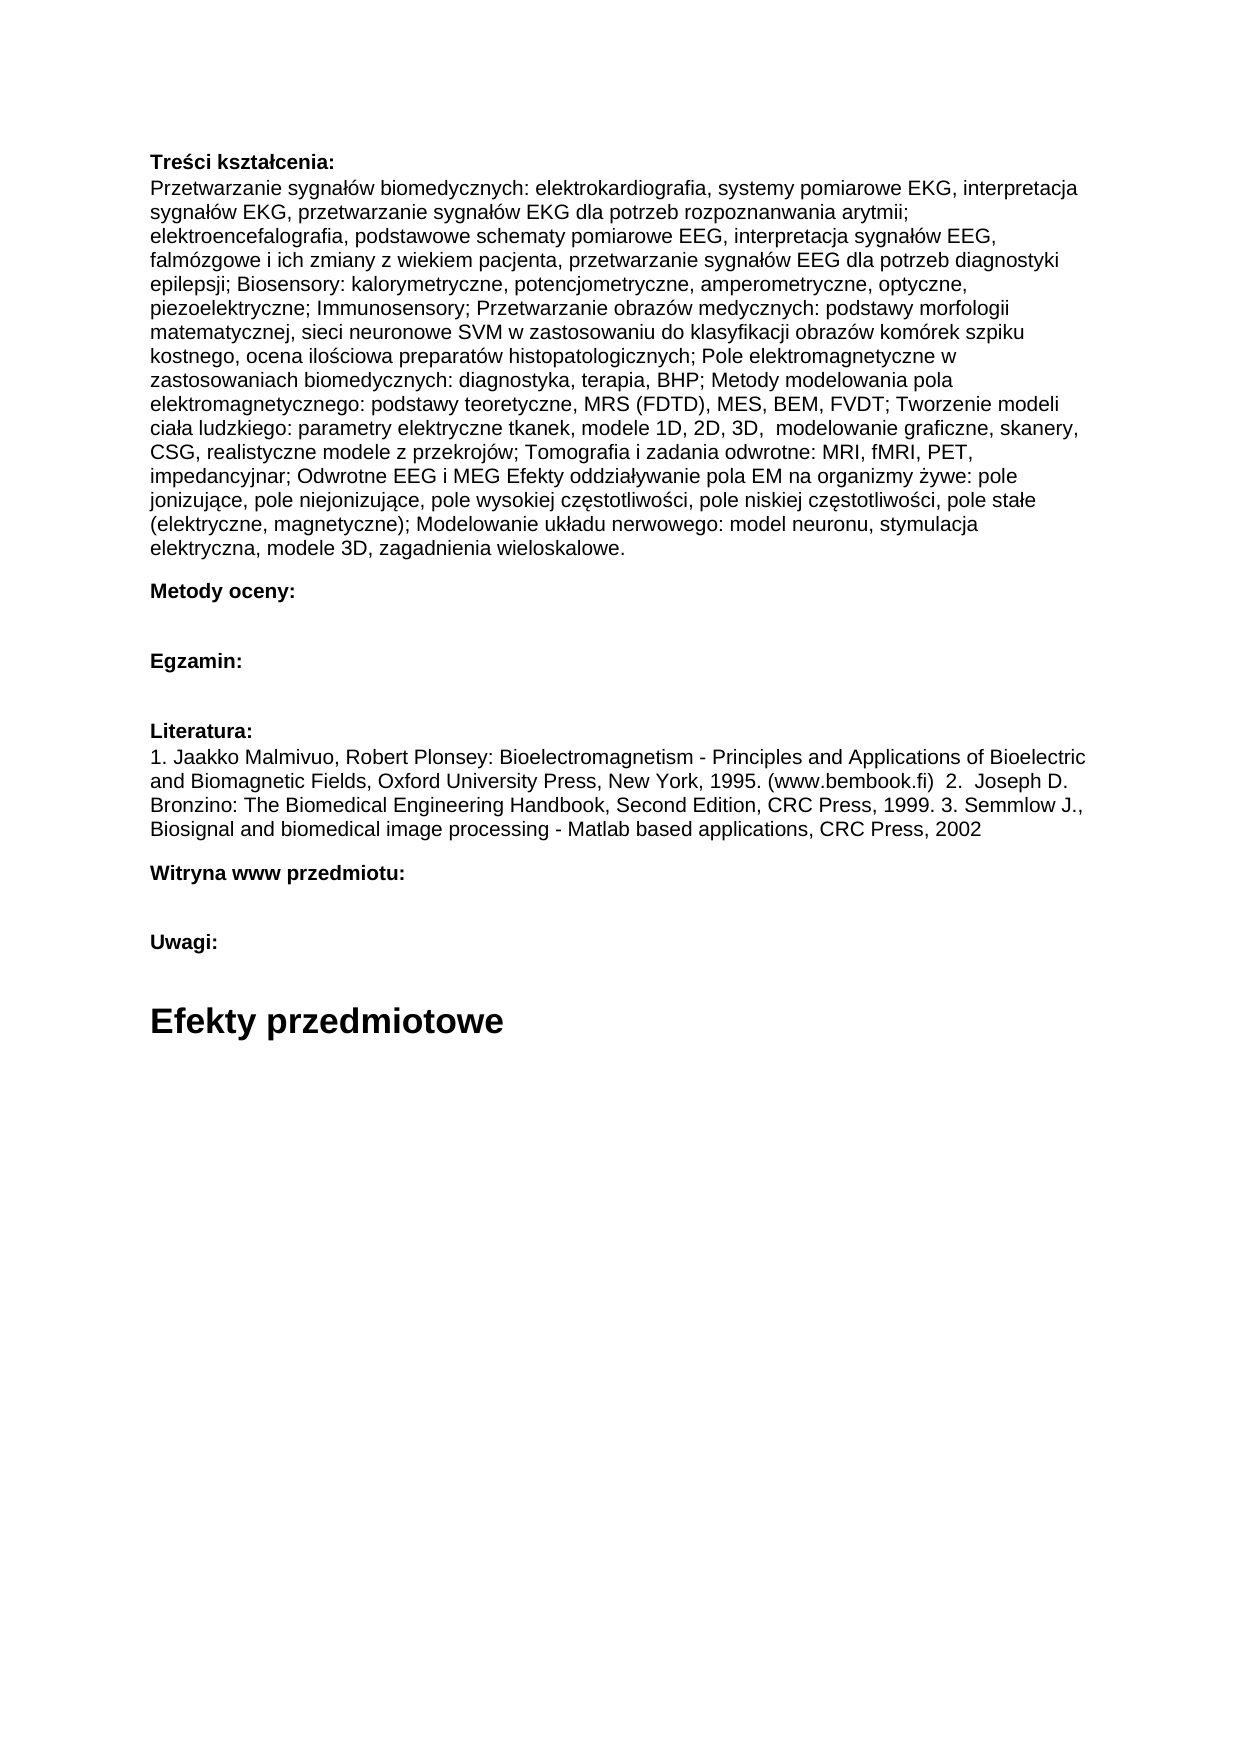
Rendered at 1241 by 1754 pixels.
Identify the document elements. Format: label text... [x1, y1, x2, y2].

text Egzamin: [150, 649, 1090, 673]
text Przetwarzanie sygnałów biomedycznych: elektrokardiografia, systemy pomiarowe EKG, interpretacja sygnałów EKG, przetwarzanie sygnałów EKG dla potrzeb rozpoznanwania arytmii; elektroencefalografia, podstawowe schematy pomiarowe EEG, interpretacja sygnałów EEG, falmózgowe i ich zmiany z wiekiem pacjenta, przetwarzanie sygnałów EEG dla potrzeb diagnostyki epilepsji; Biosensory: kalorymetryczne, potencjometryczne, amperometryczne, optyczne, piezoelektryczne; Immunosensory; Przetwarzanie obrazów medycznych: podstawy morfologii matematycznej, sieci neuronowe SVM w zastosowaniu do klasyfikacji obrazów komórek szpiku kostnego, ocena ilościowa preparatów histopatologicznych; Pole elektromagnetyczne w zastosowaniach biomedycznych: diagnostyka, terapia, BHP; Metody modelowania pola elektromagnetycznego: podstawy teoretyczne, MRS (FDTD), MES, BEM, FVDT; Tworzenie modeli ciała ludzkiego: parametry elektryczne tkanek, modele 1D, 2D, 3D, modelowanie graficzne, skanery, CSG, realistyczne modele z przekrojów; Tomografia i zadania odwrotne: MRI, fMRI, PET, impedancyjnar; Odwrotne EEG i MEG Efekty oddziaływanie pola EM na organizmy żywe: pole jonizujące, pole niejonizujące, pole wysokiej częstotliwości, pole niskiej częstotliwości, pole stałe (elektryczne, magnetyczne); Modelowanie układu nerwowego: model neuronu, stymulacja elektryczna, modele 3D, zagadnienia wieloskalowe. [150, 176, 1090, 559]
text Metody oceny: [150, 579, 1090, 603]
text 1. Jaakko Malmivuo, Robert Plonsey: Bioelectromagnetism - Principles and Applications of Bioelectric and Biomagnetic Fields, Oxford University Press, New York, 1995. (www.bembook.fi) 2. Joseph D. Bronzino: The Biomedical Engineering Handbook, Second Edition, CRC Press, 1999. 3. Semmlow J., Biosignal and biomedical image processing - Matlab based applications, CRC Press, 2002 [150, 745, 1090, 841]
text Literatura: [150, 719, 1090, 743]
text Treści kształcenia: [150, 150, 1090, 174]
text Uwagi: [150, 930, 1090, 954]
subtitle Efekty przedmiotowe [150, 1000, 1090, 1041]
text Witryna www przedmiotu: [150, 860, 1090, 884]
